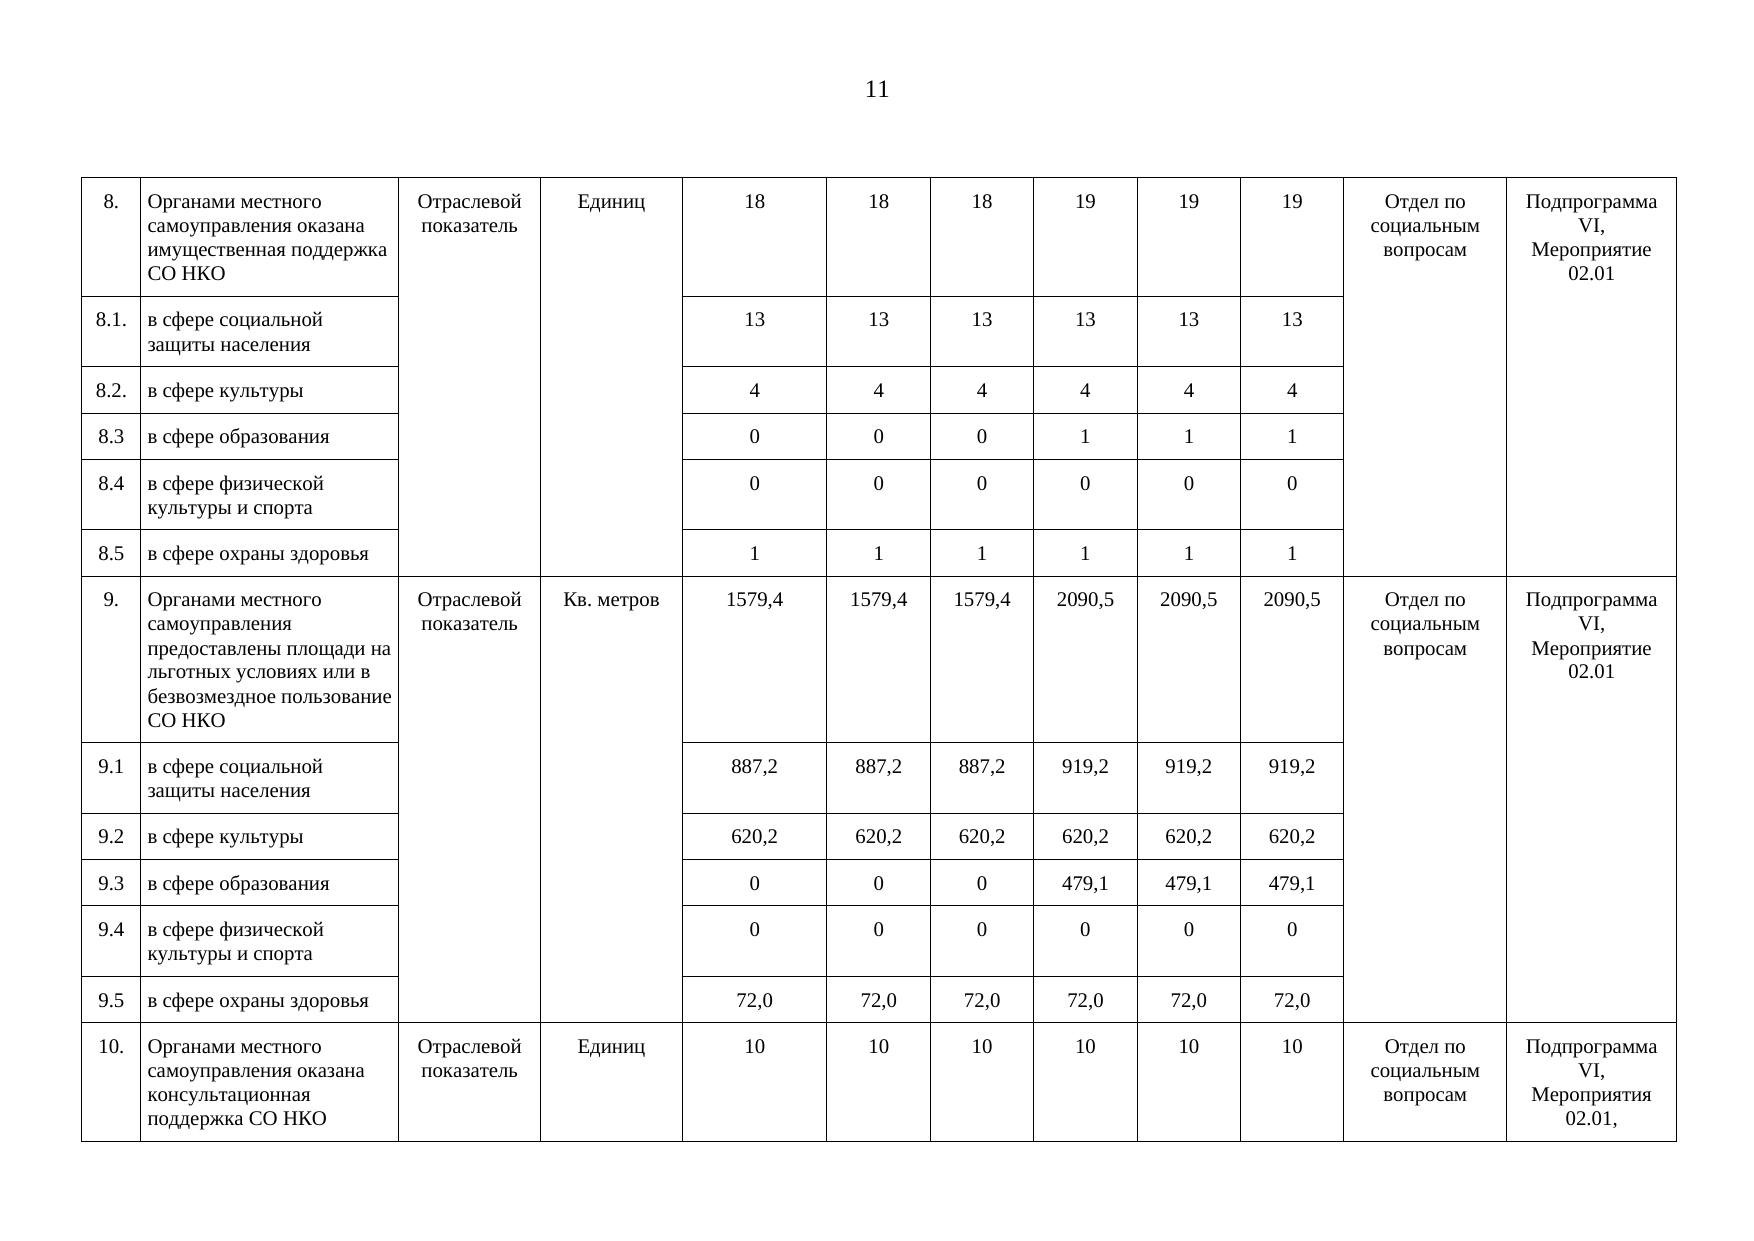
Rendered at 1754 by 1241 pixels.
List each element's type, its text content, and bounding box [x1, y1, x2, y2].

table_cell 1579,4 [827, 577, 930, 742]
table_cell 72,0 [1241, 977, 1343, 1022]
table_cell 1 [1034, 530, 1137, 576]
table_cell 19 [1034, 178, 1137, 296]
table_cell 9. [82, 577, 140, 742]
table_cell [399, 1023, 540, 1141]
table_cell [141, 1023, 398, 1141]
table_cell 1 [1138, 530, 1240, 576]
table_cell в сфере культуры [141, 367, 398, 412]
table_cell 8.2. [82, 367, 140, 412]
table_cell 18 [827, 178, 930, 296]
table_cell 13 [1241, 297, 1343, 366]
table_cell 72,0 [683, 977, 826, 1022]
table_cell 9.2 [82, 814, 140, 859]
table_cell 620,2 [683, 814, 826, 859]
table_cell 10. [82, 1023, 140, 1141]
table_cell 8.3 [82, 414, 140, 459]
table_cell 1 [1034, 414, 1137, 459]
table_cell 13 [1034, 297, 1137, 366]
table_cell 1 [683, 530, 826, 576]
table_cell 620,2 [1138, 814, 1240, 859]
table_cell 479,1 [1241, 860, 1343, 905]
table_cell 72,0 [1138, 977, 1240, 1022]
table_cell 2090,5 [1138, 577, 1240, 742]
table_cell 19 [1241, 178, 1343, 296]
table_cell 0 [683, 860, 826, 905]
table_cell 4 [683, 367, 826, 412]
table_cell 1579,4 [931, 577, 1033, 742]
table_cell 2090,5 [1034, 577, 1137, 742]
table_cell 9.3 [82, 860, 140, 905]
table_cell в сфере социальной защиты населения [141, 743, 398, 813]
table_cell 0 [827, 906, 930, 976]
table_cell 18 [683, 178, 826, 296]
table_cell 1 [1241, 530, 1343, 576]
table_cell 4 [1138, 367, 1240, 412]
table_cell 9.4 [82, 906, 140, 976]
table_cell Отраслевой показатель [399, 577, 540, 1022]
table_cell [1344, 1023, 1506, 1141]
table_cell 18 [931, 178, 1033, 296]
table_cell Органами местного самоуправления предоставлены площади на льготных условиях или в безвозмездное пользование СО НКО [141, 577, 398, 742]
table_cell 0 [931, 860, 1033, 905]
table_cell в сфере образования [141, 860, 398, 905]
table_cell в сфере физической культуры и спорта [141, 906, 398, 976]
table_cell 13 [827, 297, 930, 366]
table_cell 8.4 [82, 460, 140, 529]
table_cell 8. [82, 178, 140, 296]
table_cell 919,2 [1138, 743, 1240, 813]
table_cell 0 [1034, 460, 1137, 529]
table_cell 1 [931, 530, 1033, 576]
table_cell 620,2 [827, 814, 930, 859]
table_cell 0 [1138, 460, 1240, 529]
table_cell 4 [1241, 367, 1343, 412]
table_cell 10 [1034, 1023, 1137, 1141]
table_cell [1344, 178, 1506, 576]
table_cell 13 [683, 297, 826, 366]
table_cell 0 [683, 460, 826, 529]
table_cell 10 [683, 1023, 826, 1141]
table_cell 4 [931, 367, 1033, 412]
table_cell 0 [931, 906, 1033, 976]
table_cell 0 [1034, 906, 1137, 976]
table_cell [399, 178, 540, 576]
table_cell Подпрограмма VI, Мероприятие 02.01 [1507, 577, 1676, 1022]
table_cell 10 [1241, 1023, 1343, 1141]
table_cell 8.5 [82, 530, 140, 576]
table_cell 620,2 [931, 814, 1033, 859]
table_cell 1 [1241, 414, 1343, 459]
table_cell 72,0 [931, 977, 1033, 1022]
table_cell 887,2 [827, 743, 930, 813]
table_cell 9.1 [82, 743, 140, 813]
table_cell 887,2 [931, 743, 1033, 813]
table_cell Единиц [541, 178, 682, 576]
table_cell 479,1 [1138, 860, 1240, 905]
table_cell 1 [827, 530, 930, 576]
table_cell в сфере образования [141, 414, 398, 459]
table_cell 0 [931, 460, 1033, 529]
table_cell 19 [1138, 178, 1240, 296]
table_cell 0 [683, 414, 826, 459]
table_cell 887,2 [683, 743, 826, 813]
table_cell в сфере охраны здоровья [141, 530, 398, 576]
table_cell 4 [1034, 367, 1137, 412]
table_cell Отдел по социальным вопросам [1344, 577, 1506, 1022]
table_cell 1 [1138, 414, 1240, 459]
table_cell в сфере охраны здоровья [141, 977, 398, 1022]
table_cell 8.1. [82, 297, 140, 366]
table_cell 0 [1241, 460, 1343, 529]
table_cell 13 [1138, 297, 1240, 366]
table_cell 919,2 [1034, 743, 1137, 813]
table_cell 2090,5 [1241, 577, 1343, 742]
table_cell 479,1 [1034, 860, 1137, 905]
table_cell 0 [1138, 906, 1240, 976]
table_cell 0 [683, 906, 826, 976]
table_cell 72,0 [1034, 977, 1137, 1022]
table_cell 0 [827, 460, 930, 529]
table_cell 919,2 [1241, 743, 1343, 813]
table_cell Единиц [541, 1023, 682, 1141]
table_cell 10 [931, 1023, 1033, 1141]
table_cell 9.5 [82, 977, 140, 1022]
table_cell в сфере социальной защиты населения [141, 297, 398, 366]
table_cell 72,0 [827, 977, 930, 1022]
table_cell 0 [931, 414, 1033, 459]
table_cell 0 [827, 860, 930, 905]
table_cell в сфере культуры [141, 814, 398, 859]
table_cell в сфере физической культуры и спорта [141, 460, 398, 529]
table_cell 10 [827, 1023, 930, 1141]
table_cell 13 [931, 297, 1033, 366]
table_cell 4 [827, 367, 930, 412]
table_cell Органами местного самоуправления оказана имущественная поддержка СО НКО [141, 178, 398, 296]
table_cell 620,2 [1034, 814, 1137, 859]
table_cell 620,2 [1241, 814, 1343, 859]
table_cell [1507, 1023, 1676, 1141]
table_cell 0 [1241, 906, 1343, 976]
table_cell 0 [827, 414, 930, 459]
table_cell Подпрограмма VI, Мероприятие 02.01 [1507, 178, 1676, 576]
table_cell 10 [1138, 1023, 1240, 1141]
table_cell 1579,4 [683, 577, 826, 742]
table_cell Кв. метров [541, 577, 682, 1022]
